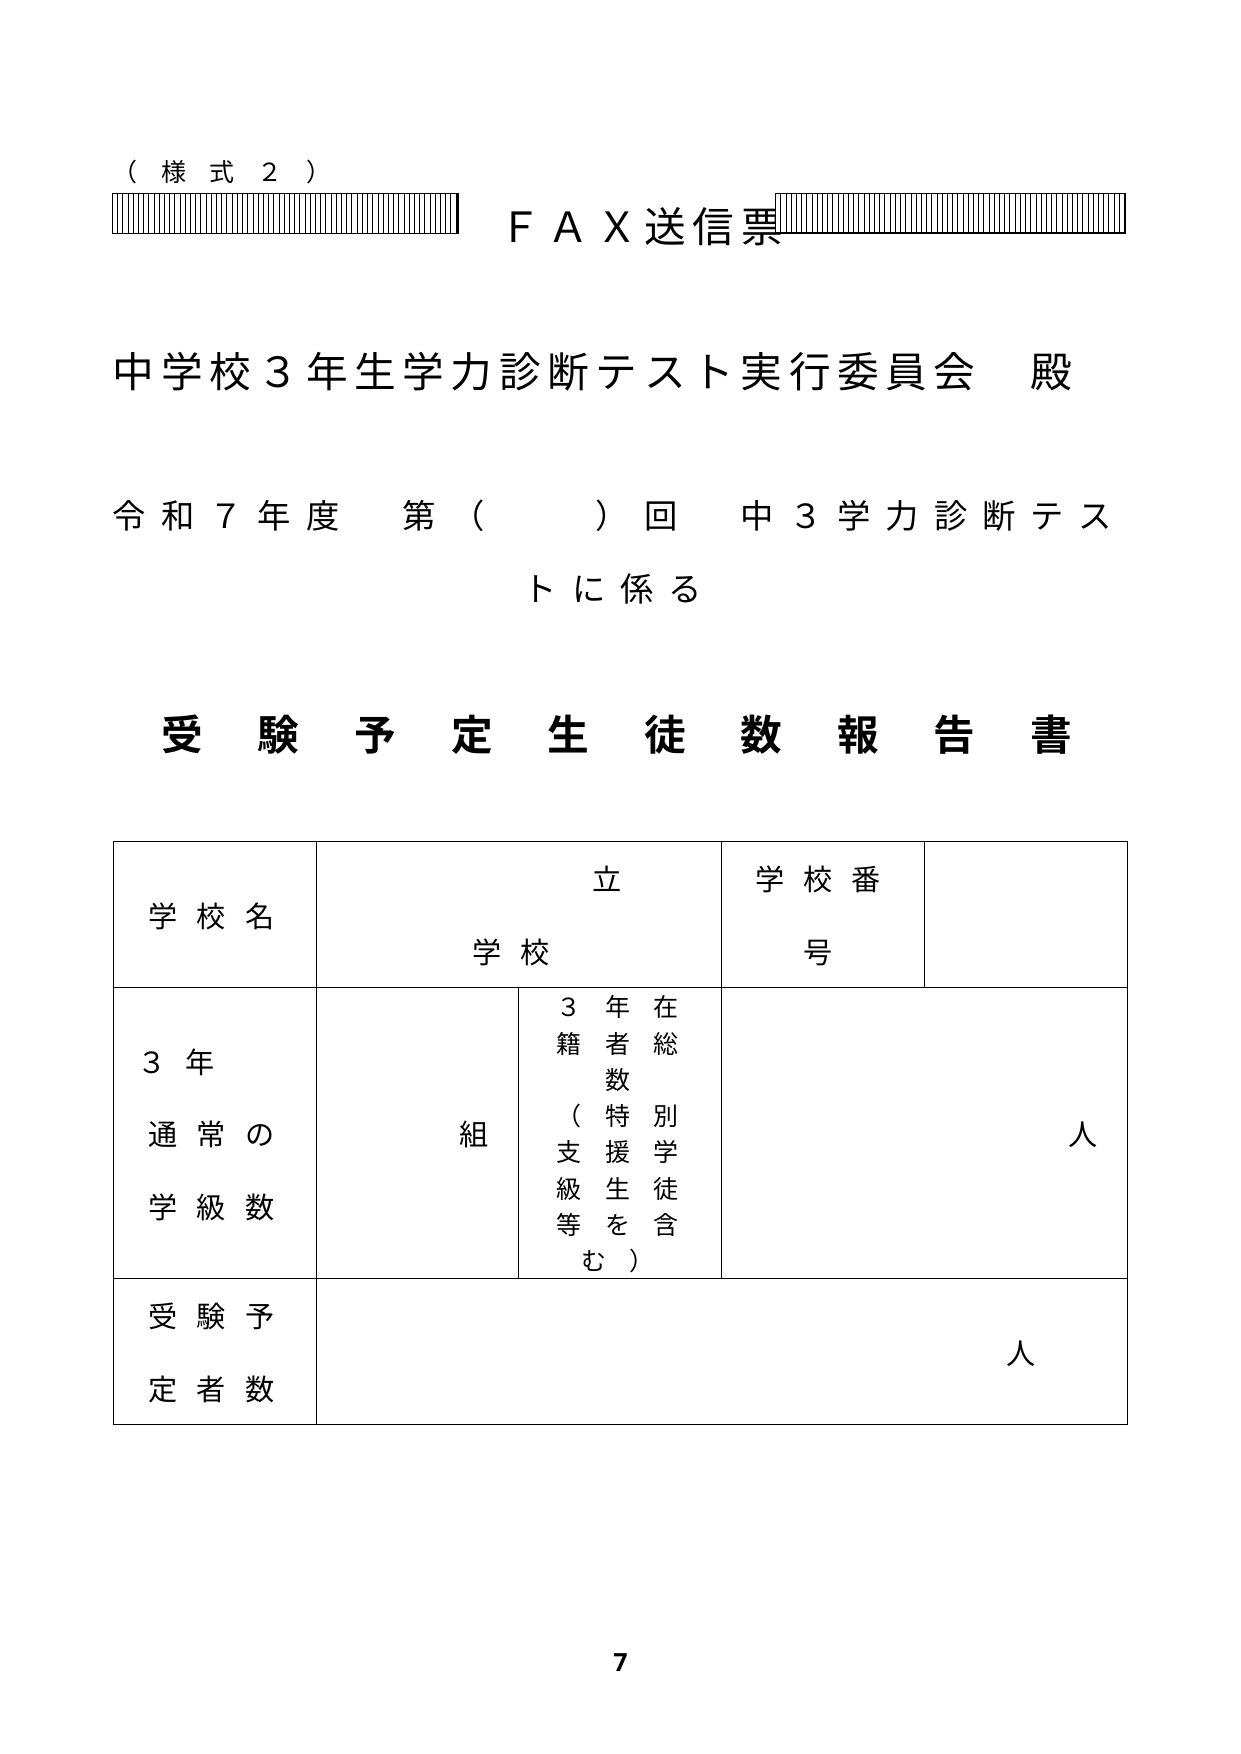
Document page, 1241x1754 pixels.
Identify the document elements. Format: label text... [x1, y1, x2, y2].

table_cell 組 [317, 988, 518, 1278]
text 受 験 予 定 生 徒 数 報 告 書 [113, 696, 1128, 768]
text 中学校３年生学力診断テスト実行委員会 殿 [113, 333, 1128, 406]
text （様式２） [113, 152, 1128, 188]
table_cell 受験予定者数 [114, 1279, 316, 1424]
table_cell ３年 通常の学級数 [114, 988, 316, 1278]
table_cell 人 [722, 988, 1127, 1278]
table_cell ３年在籍者総数 （特別支援学級生徒等を含む） [519, 988, 721, 1278]
text 令和７年度 第（ ）回 中３学力診断テストに係る [113, 478, 1128, 623]
table_header 学校番号 [722, 842, 924, 987]
table_header 立 学校 [317, 842, 721, 987]
table_header 学校名 [114, 842, 316, 987]
table_cell 人 [317, 1279, 1127, 1424]
text ＦＡＸ送信票 [113, 188, 1128, 261]
table_header [925, 842, 1127, 987]
